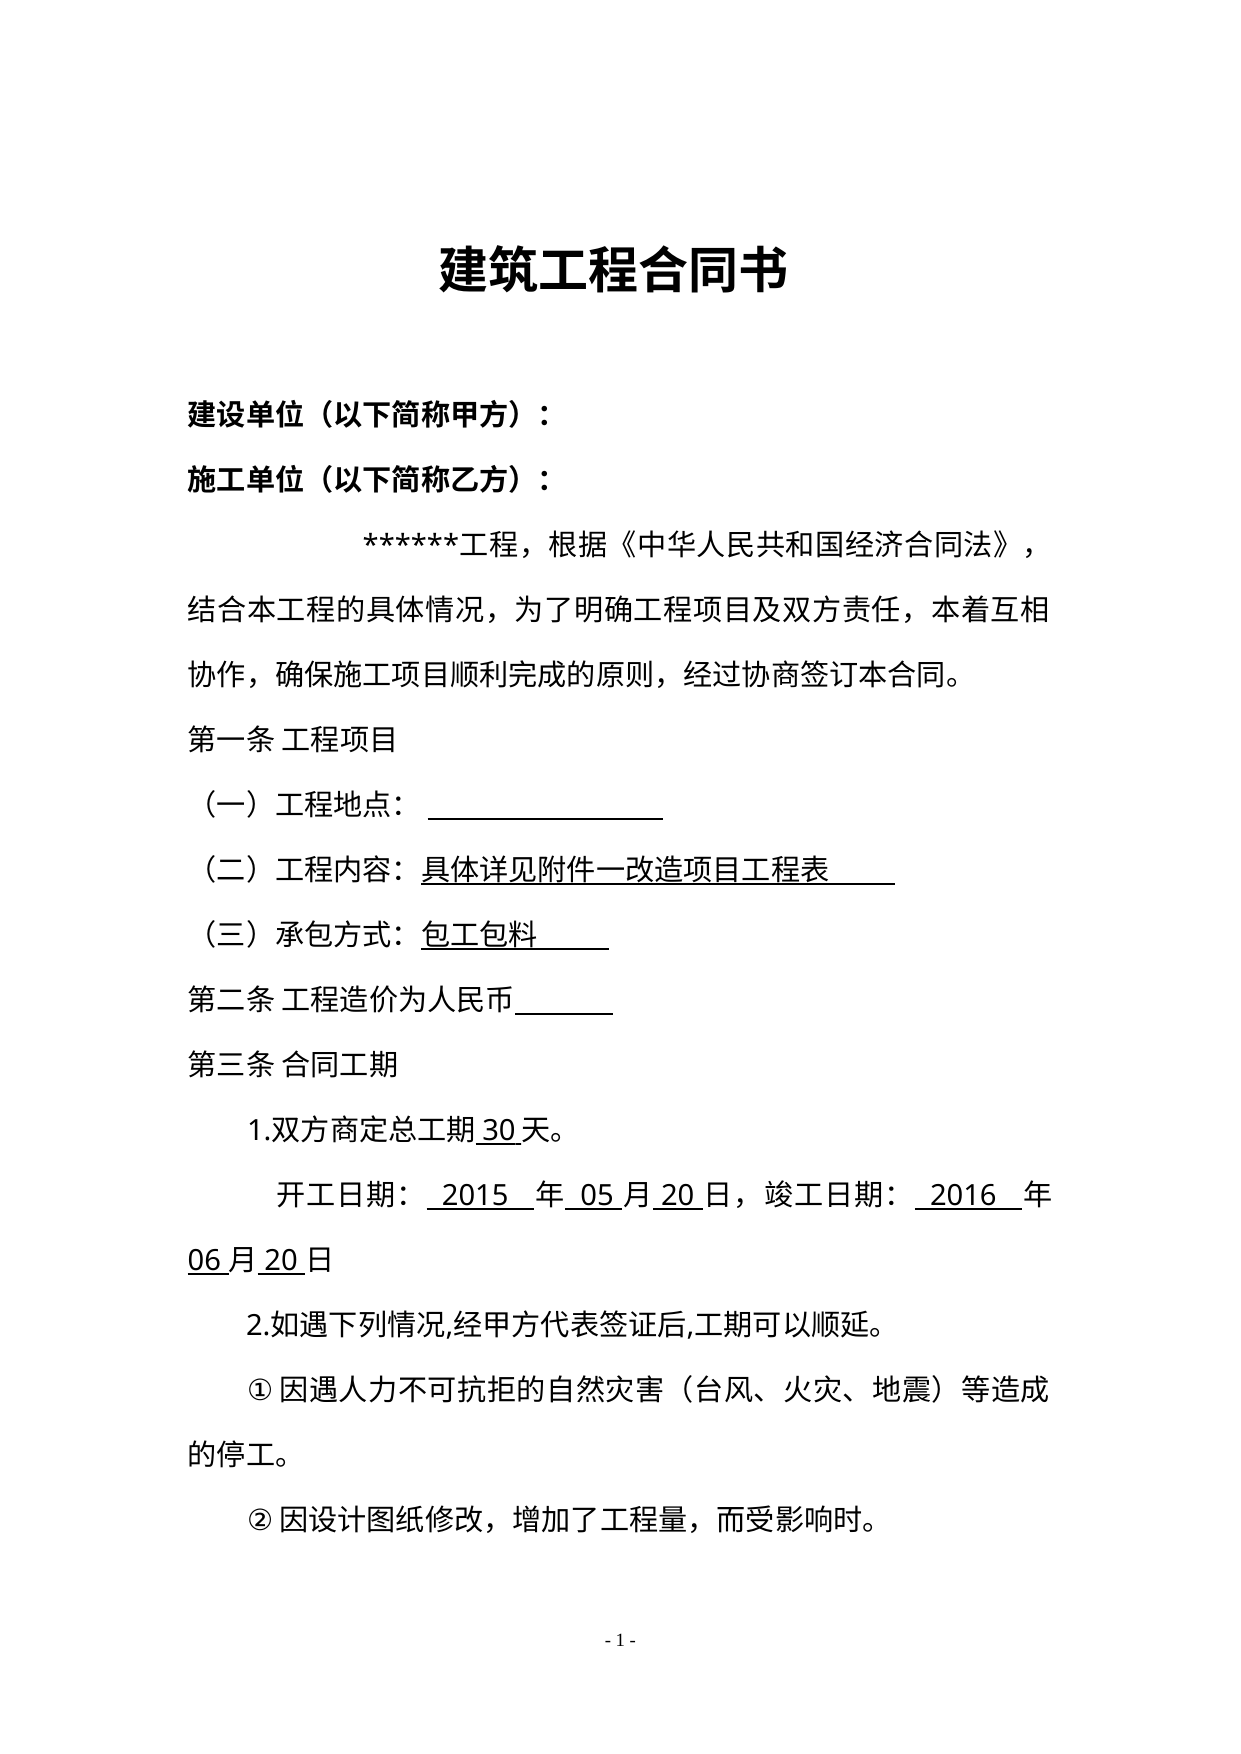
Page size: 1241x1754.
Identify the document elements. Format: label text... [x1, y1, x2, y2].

text 建筑工程合同书 [187, 218, 1053, 315]
text ①因遇人力不可抗拒的自然灾害（台风、火灾、地震）等造成的停工。 [187, 1355, 1053, 1485]
text 第一条 工程项目 [187, 705, 1053, 770]
text 第二条 工程造价为人民币 [187, 965, 1053, 1030]
text 建设单位（以下简称甲方）： [187, 380, 1053, 445]
text （三）承包方式：包工包料 [187, 900, 1053, 965]
text 第三条 合同工期 [187, 1030, 1053, 1095]
text 施工单位（以下简称乙方）： [187, 445, 1053, 510]
text ******工程，根据《中华人民共和国经济合同法》，结合本工程的具体情况，为了明确工程项目及双方责任，本着互相协作，确保施工项目顺利完成的原则，经过协商签订本合同。 [187, 510, 1053, 705]
text 2.如遇下列情况,经甲方代表签证后,工期可以顺延。 [187, 1290, 1053, 1355]
text （一）工程地点： [187, 770, 1053, 835]
text 开工日期： 2015 年 05 月 20 日，竣工日期： 2016 年 06 月 20 日 [187, 1160, 1053, 1290]
text （二）工程内容：具体详见附件一改造项目工程表 [187, 835, 1053, 900]
text ②因设计图纸修改，增加了工程量，而受影响时。 [187, 1485, 1053, 1550]
text 1.双方商定总工期 30天。 [187, 1095, 1053, 1160]
